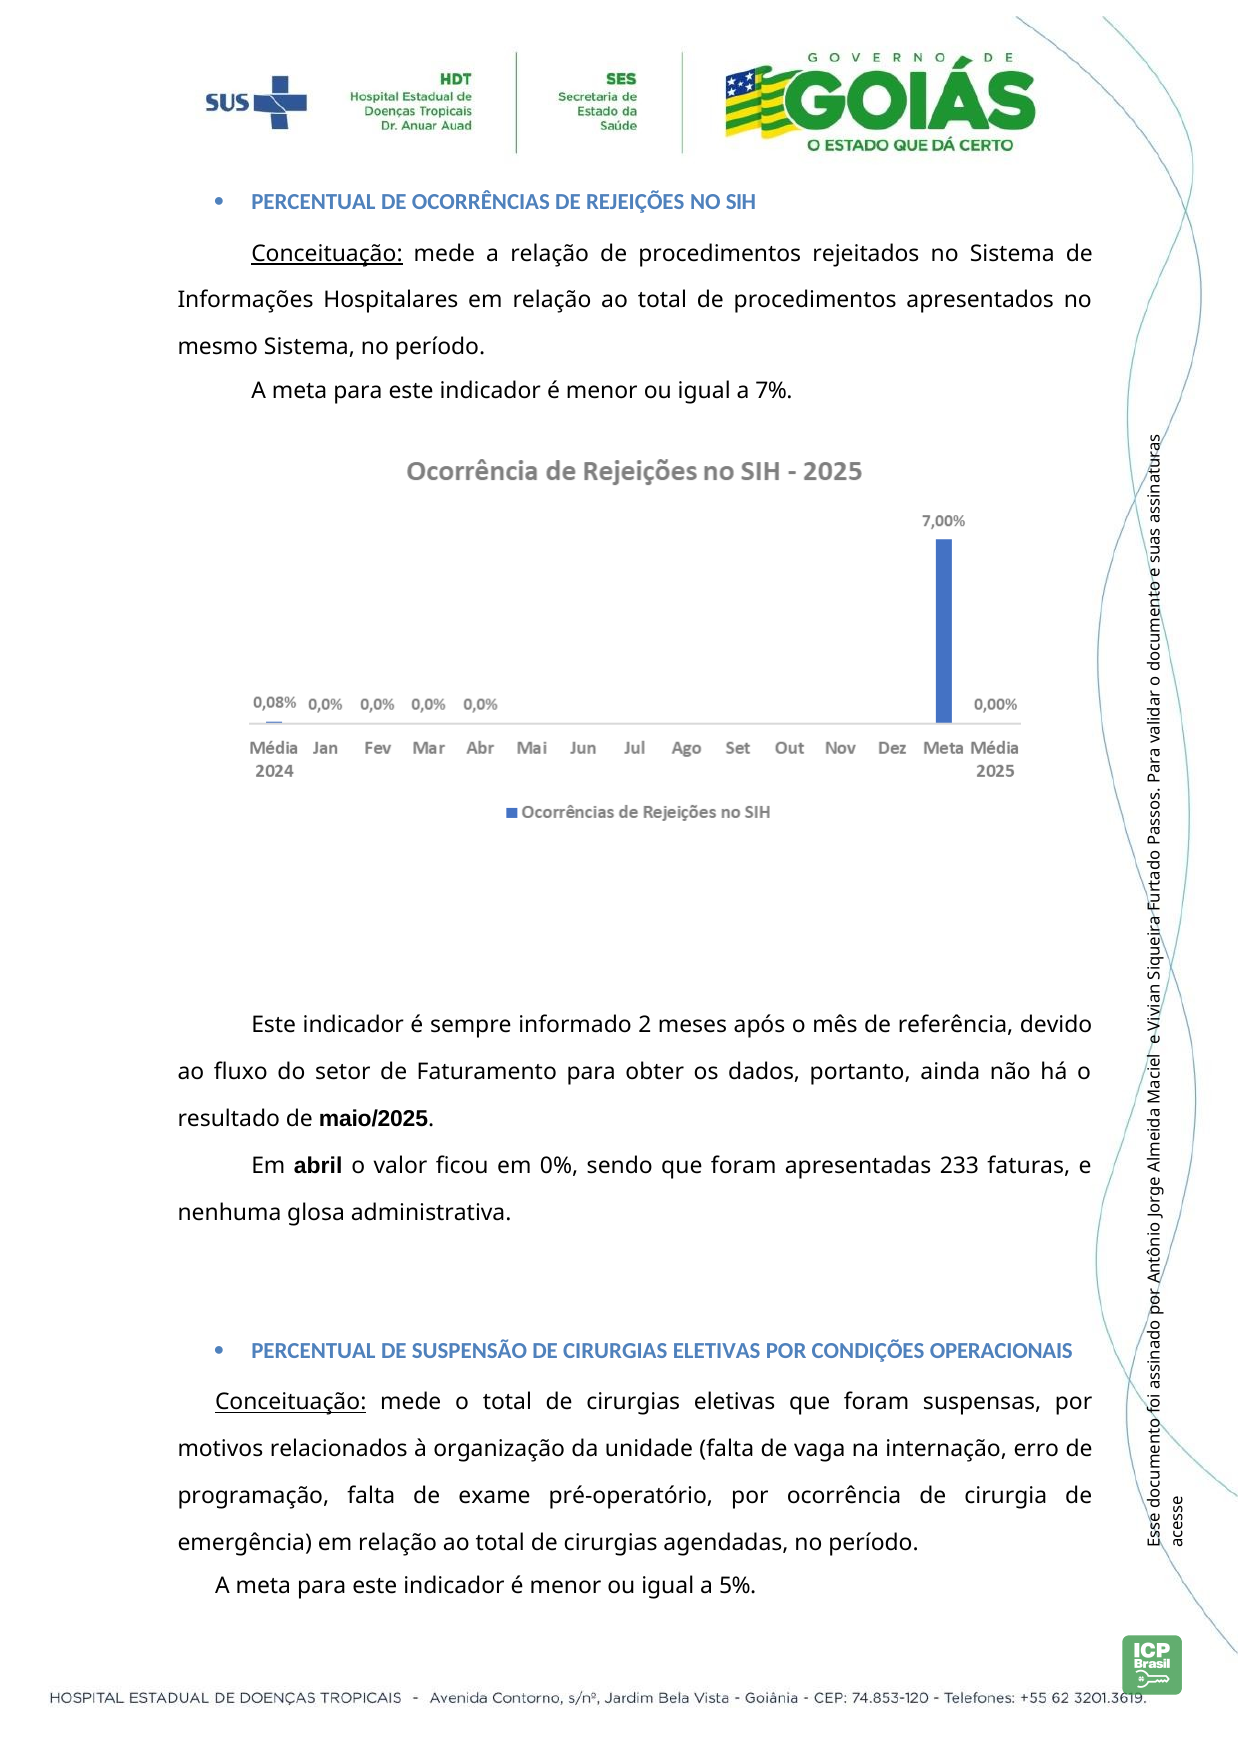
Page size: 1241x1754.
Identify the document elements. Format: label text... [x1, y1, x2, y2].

text Este indicador é sempre informado 2 meses após o mês de referência, devido ao fluxo do setor de Faturamento para obter os dados, portanto, ainda não há o resultado de maio/2025. [177, 1008, 1093, 1133]
text Em abril o valor ficou em 0%, sendo que foram apresentadas 233 faturas, e nenhuma glosa administrativa. [177, 1149, 1093, 1227]
text A meta para este indicador é menor ou igual a 5%. [215, 1573, 1107, 1599]
subtitle PERCENTUAL DE SUSPENSÃO DE CIRURGIAS ELETIVAS POR CONDIÇÕES OPERACIONAIS [215, 1336, 1107, 1364]
picture [48, 16, 1238, 1708]
text A meta para este indicador é menor ou igual a 7%. [251, 377, 1107, 403]
text Conceituação: mede o total de cirurgias eletivas que foram suspensas, por motivos relacionados à organização da unidade (falta de vaga na internação, erro de programação, falta de exame pré-operatório, por ocorrência de cirurgia de emergência) em relação ao total de cirurgias agendadas, no período. [177, 1385, 1093, 1557]
text Conceituação: mede a relação de procedimentos rejeitados no Sistema de Informações Hospitalares em relação ao total de procedimentos apresentados no mesmo Sistema, no período. [177, 236, 1093, 361]
subtitle PERCENTUAL DE OCORRÊNCIAS DE REJEIÇÕES NO SIH [215, 187, 1107, 215]
